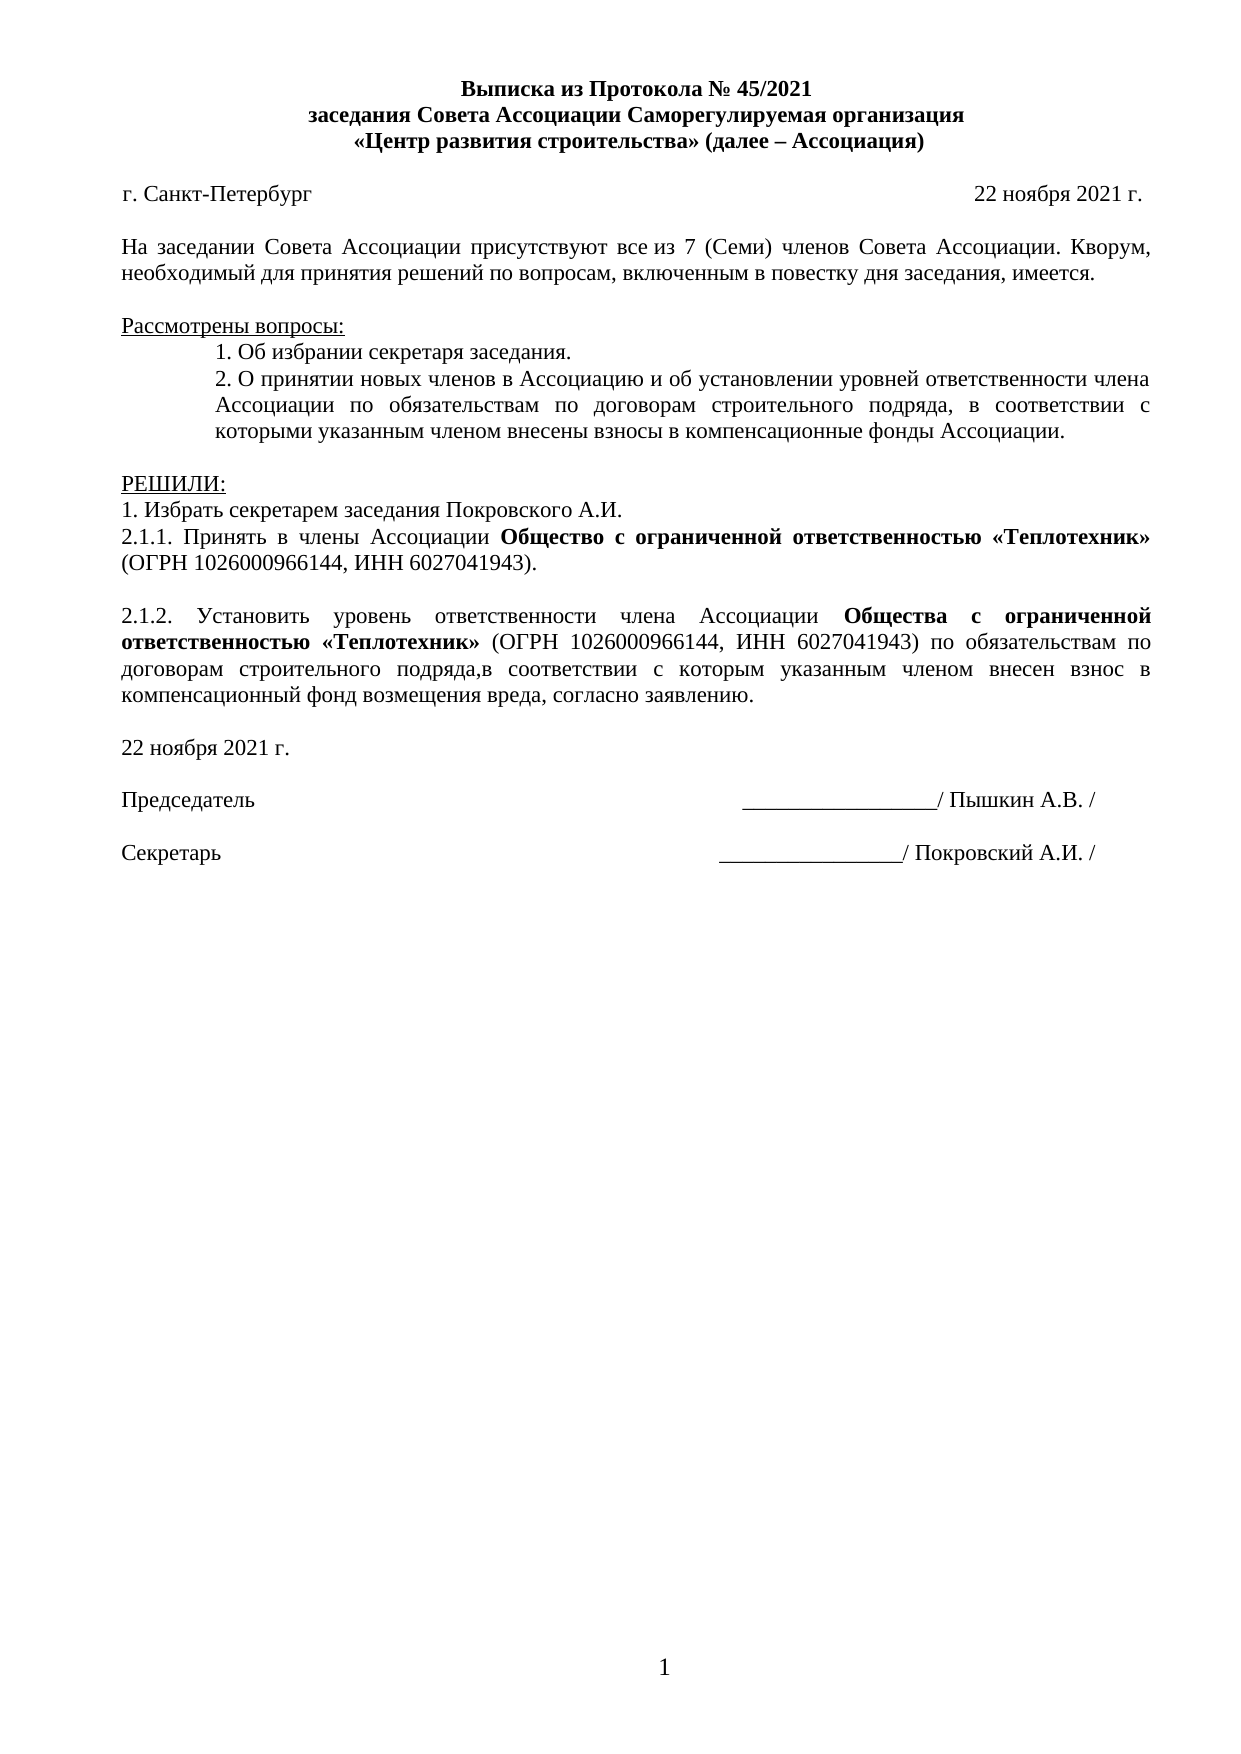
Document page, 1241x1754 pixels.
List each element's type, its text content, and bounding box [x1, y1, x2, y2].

table_header г. Санкт-Петербург [111, 180, 632, 207]
text На заседании Совета Ассоциации присутствуют все из 7 (Семи) членов Совета Ассоциации. Кворум, необходимый для принятия решений по вопросам, включенным в повестку дня заседания, имеется. [121, 233, 1152, 286]
table_header _________________/ Пышкин А.В. / ________________/ Покровский А.И. / [309, 786, 1107, 866]
text Рассмотрены вопросы: [121, 312, 1152, 338]
text заседания Совета Ассоциации Саморегулируемая организация [121, 101, 1152, 128]
text 1. Избрать секретарем заседания Покровского А.И. [121, 497, 1152, 523]
text «Центр развития строительства» (далее – Ассоциация) [121, 128, 1152, 154]
table_header Председатель Секретарь [110, 786, 308, 866]
text 2.1.1. Принять в члены Ассоциации Общество с ограниченной ответственностью «Теплотехник» (ОГРН 1026000966144, ИНН 6027041943). [121, 523, 1152, 576]
text 1. Об избрании секретаря заседания. [215, 338, 1152, 365]
table_header 22 ноября 2021 г. [633, 180, 1154, 207]
text Выписка из Протокола № 45/2021 [121, 75, 1152, 101]
text РЕШИЛИ: [121, 470, 1152, 497]
text 2.1.2. Установить уровень ответственности члена Ассоциации Общества с ограниченной ответственностью «Теплотехник» (ОГРН 1026000966144, ИНН 6027041943) по обязательствам по договорам строительного подряда, в соответствии с которым указанным членом внесен взнос в компенсационный фонд возмещения вреда, согласно заявлению. [121, 602, 1152, 707]
text 2. О принятии новых членов в Ассоциацию и об установлении уровней ответственности члена Ассоциации по обязательствам по договорам строительного подряда, в соответствии с которыми указанным членом внесены взносы в компенсационные фонды Ассоциации. [215, 365, 1152, 444]
text 22 ноября 2021 г. [121, 734, 1152, 760]
